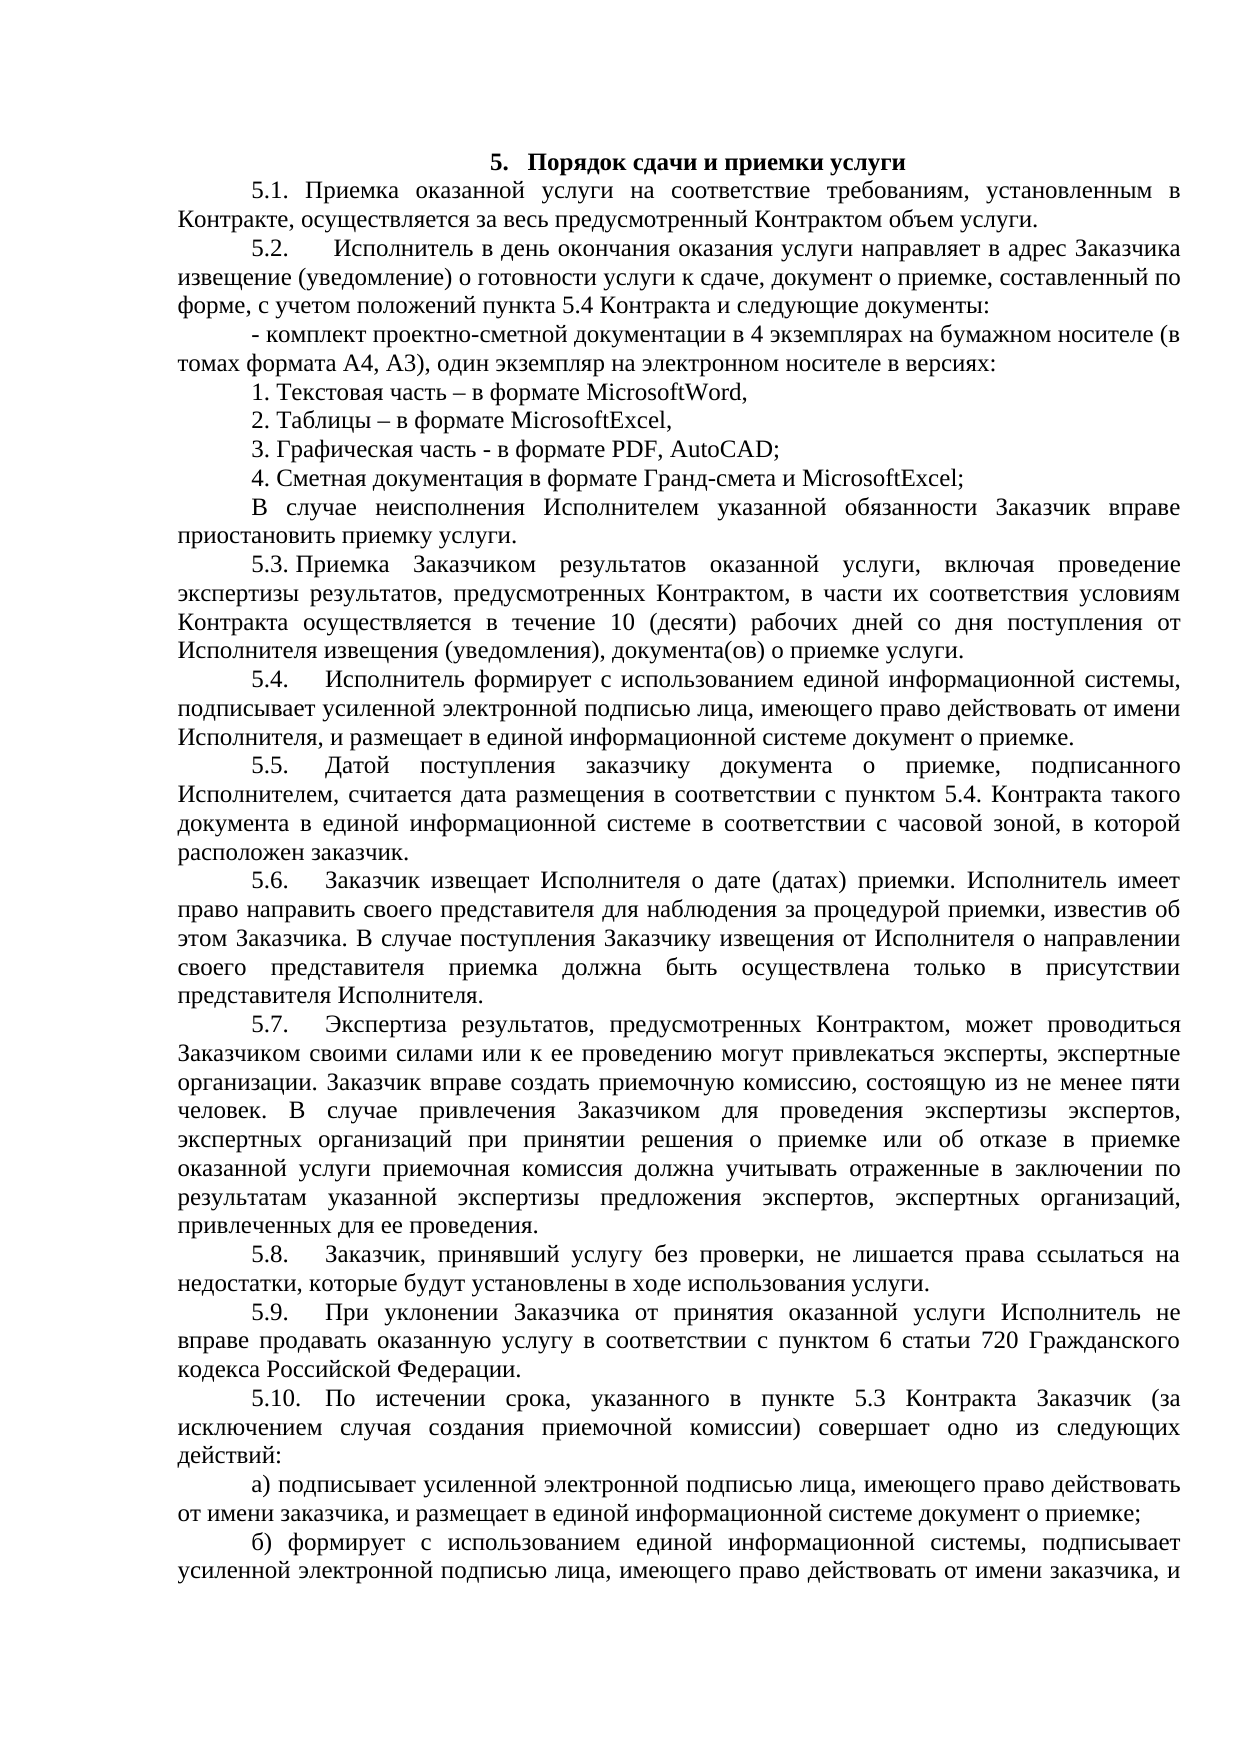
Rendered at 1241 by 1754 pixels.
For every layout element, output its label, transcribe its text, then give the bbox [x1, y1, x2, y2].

text 2. Таблицы – в формате MicrosoftExcel, [177, 406, 1181, 434]
list Заказчик, принявший услугу без проверки, не лишается права ссылаться на недостатки, которые будут установлены в ходе использования услуги. [177, 1239, 1181, 1297]
list Исполнитель в день окончания оказания услуги направляет в адрес Заказчика извещение (уведомление) о готовности услуги к сдаче, документ о приемке, составленный по форме, с учетом положений пункта 5.4 Контракта и следующие документы: [177, 233, 1181, 319]
text 4. Сметная документация в формате Гранд-смета и MicrosoftExcel; [177, 463, 1181, 492]
list Заказчик извещает Исполнителя о дате (датах) приемки. Исполнитель имеет право направить своего представителя для наблюдения за процедурой приемки, известив об этом Заказчика. В случае поступления Заказчику извещения от Исполнителя о направлении своего представителя приемка должна быть осуществлена только в присутствии представителя Исполнителя. [177, 866, 1181, 1009]
list По истечении срока, указанного в пункте 5.3 Контракта Заказчик (за исключением случая создания приемочной комиссии) совершает одно из следующих действий: [177, 1383, 1181, 1469]
text В случае неисполнения Исполнителем указанной обязанности Заказчик вправе приостановить приемку услуги. [177, 492, 1181, 549]
subtitle Порядок сдачи и приемки услуги [215, 147, 1181, 176]
list Экспертиза результатов, предусмотренных Контрактом, может проводиться Заказчиком своими силами или к ее проведению могут привлекаться эксперты, экспертные организации. Заказчик вправе создать приемочную комиссию, состоящую из не менее пяти человек. В случае привлечения Заказчиком для проведения экспертизы экспертов, экспертных организаций при принятии решения о приемке или об отказе в приемке оказанной услуги приемочная комиссия должна учитывать отраженные в заключении по результатам указанной экспертизы предложения экспертов, экспертных организаций, привлеченных для ее проведения. [177, 1009, 1181, 1239]
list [177, 1527, 1181, 1584]
list Датой поступления заказчику документа о приемке, подписанного Исполнителем, считается дата размещения в соответствии с пунктом 5.4. Контракта такого документа в единой информационной системе в соответствии с часовой зоной, в которой расположен заказчик. [177, 751, 1181, 866]
list При уклонении Заказчика от принятия оказанной услуги Исполнитель не вправе продавать оказанную услугу в соответствии с пунктом 6 статьи 720 Гражданского кодекса Российской Федерации. [177, 1297, 1181, 1383]
list Приемка Заказчиком результатов оказанной услуги, включая проведение экспертизы результатов, предусмотренных Контрактом, в части их соответствия условиям Контракта осуществляется в течение 10 (десяти) рабочих дней со дня поступления от Исполнителя извещения (уведомления), документа(ов) о приемке услуги. [177, 549, 1181, 664]
text 5.1. Приемка оказанной услуги на соответствие требованиям, установленным в Контракте, осуществляется за весь предусмотренный Контрактом объем услуги. [177, 176, 1181, 233]
text 1. Текстовая часть – в формате MicrosoftWord, [177, 377, 1181, 406]
list а) подписывает усиленной электронной подписью лица, имеющего право действовать от имени заказчика, и размещает в единой информационной системе документ о приемке; [177, 1469, 1181, 1527]
list Исполнитель формирует с использованием единой информационной системы, подписывает усиленной электронной подписью лица, имеющего право действовать от имени Исполнителя, и размещает в единой информационной системе документ о приемке. [177, 664, 1181, 751]
text - комплект проектно-сметной документации в 4 экземплярах на бумажном носителе (в томах формата А4, А3), один экземпляр на электронном носителе в версиях: [177, 319, 1181, 377]
text 3. Графическая часть - в формате PDF, AutoCAD; [177, 434, 1181, 463]
